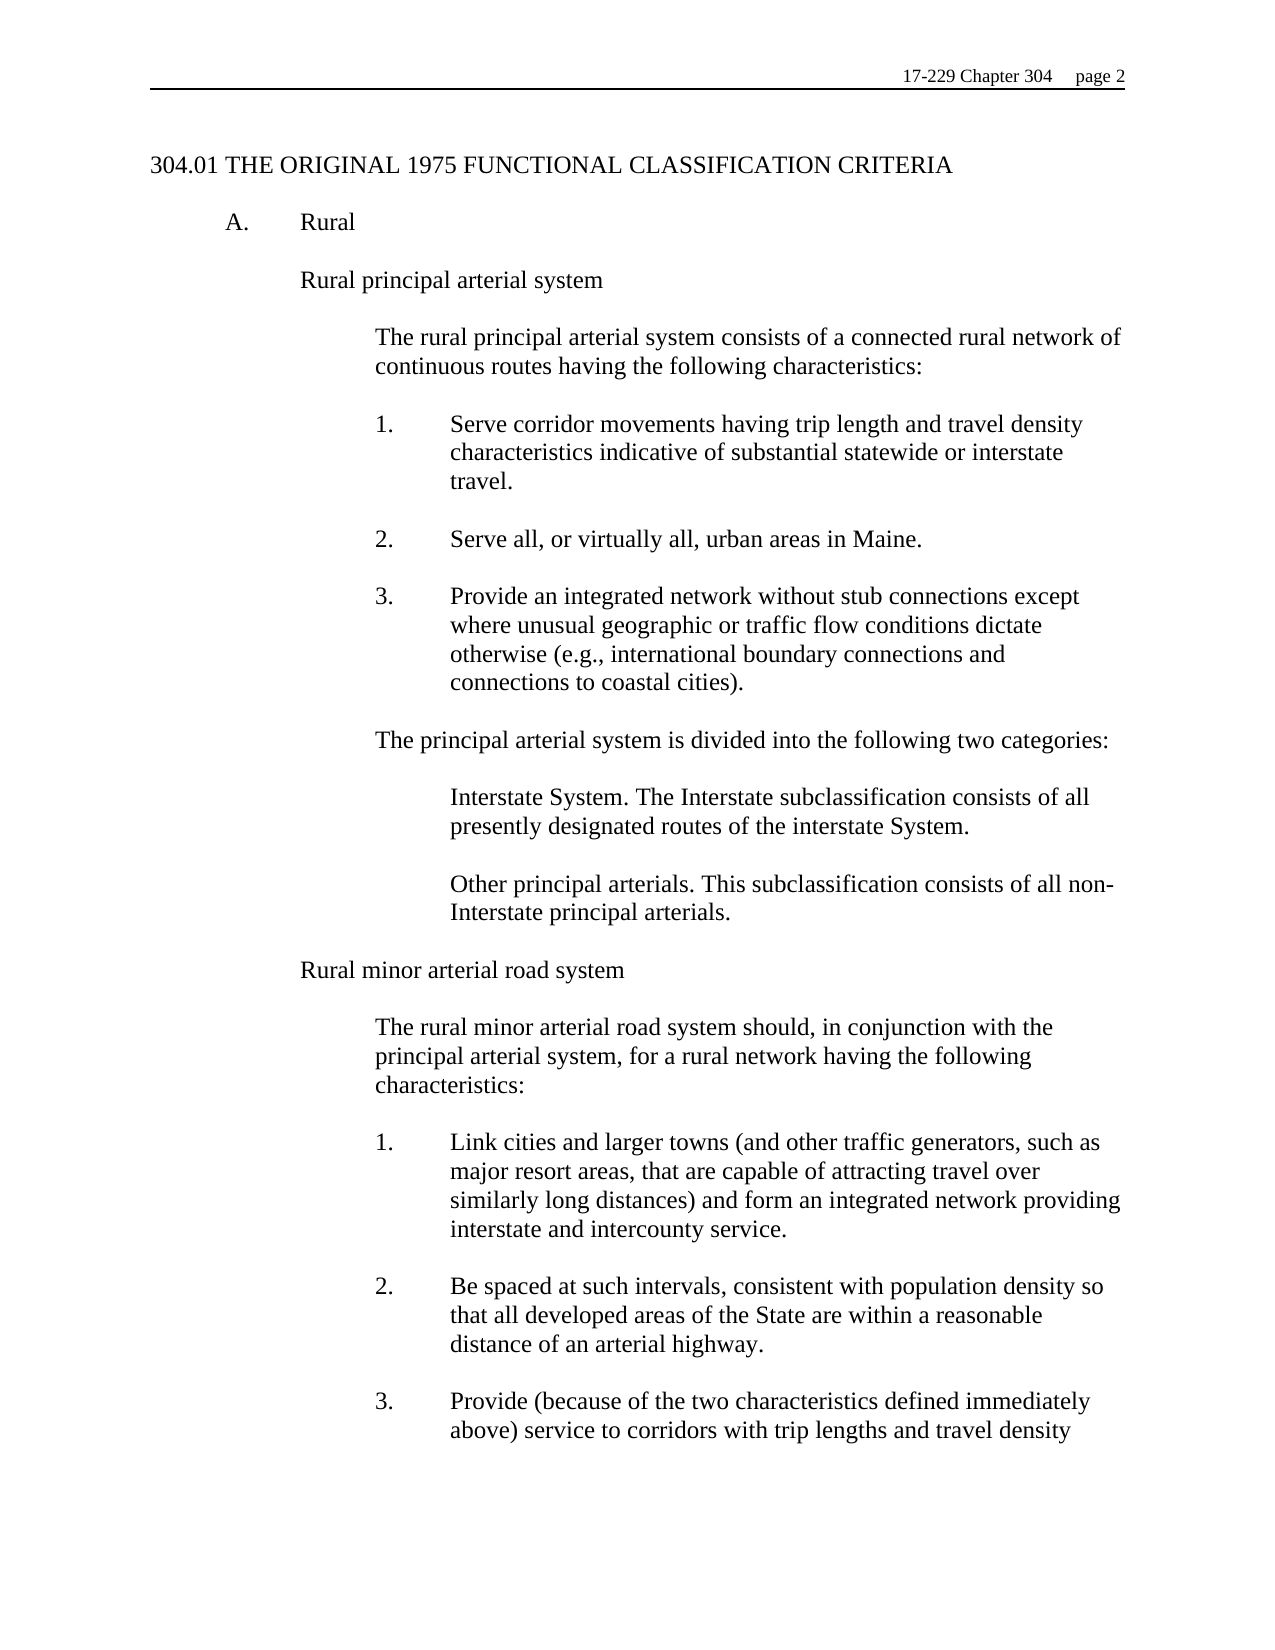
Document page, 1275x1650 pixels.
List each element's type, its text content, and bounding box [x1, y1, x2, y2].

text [150, 1386, 1125, 1444]
text The rural minor arterial road system should, in conjunction with the principal arterial system, for a rural network having the following characteristics: [150, 1012, 1125, 1099]
text The principal arterial system is divided into the following two categories: [150, 725, 1125, 754]
text 2. Serve all, or virtually all, urban areas in Maine. [150, 524, 1125, 552]
text 2. Be spaced at such intervals, consistent with population density so that all developed areas of the State are within a reasonable distance of an arterial highway. [150, 1271, 1125, 1357]
text Rural minor arterial road system [150, 955, 1125, 984]
text 1. Link cities and larger towns (and other traffic generators, such as major resort areas, that are capable of attracting travel over similarly long distances) and form an integrated network providing interstate and intercounty service. [150, 1127, 1125, 1242]
text Rural principal arterial system [150, 265, 1125, 294]
text Interstate System. The Interstate subclassification consists of all presently designated routes of the interstate System. [150, 782, 1125, 840]
text A. Rural [150, 207, 1125, 236]
text 304.01 THE ORIGINAL 1975 FUNCTIONAL CLASSIFICATION CRITERIA [150, 150, 1125, 179]
text 3. Provide an integrated network without stub connections except where unusual geographic or traffic flow conditions dictate otherwise (e.g., international boundary connections and connections to coastal cities). [150, 581, 1125, 696]
text Other principal arterials. This subclassification consists of all non-Interstate principal arterials. [150, 869, 1125, 926]
text 1. Serve corridor movements having trip length and travel density characteristics indicative of substantial statewide or interstate travel. [150, 409, 1125, 495]
text The rural principal arterial system consists of a connected rural network of continuous routes having the following characteristics: [150, 322, 1125, 380]
